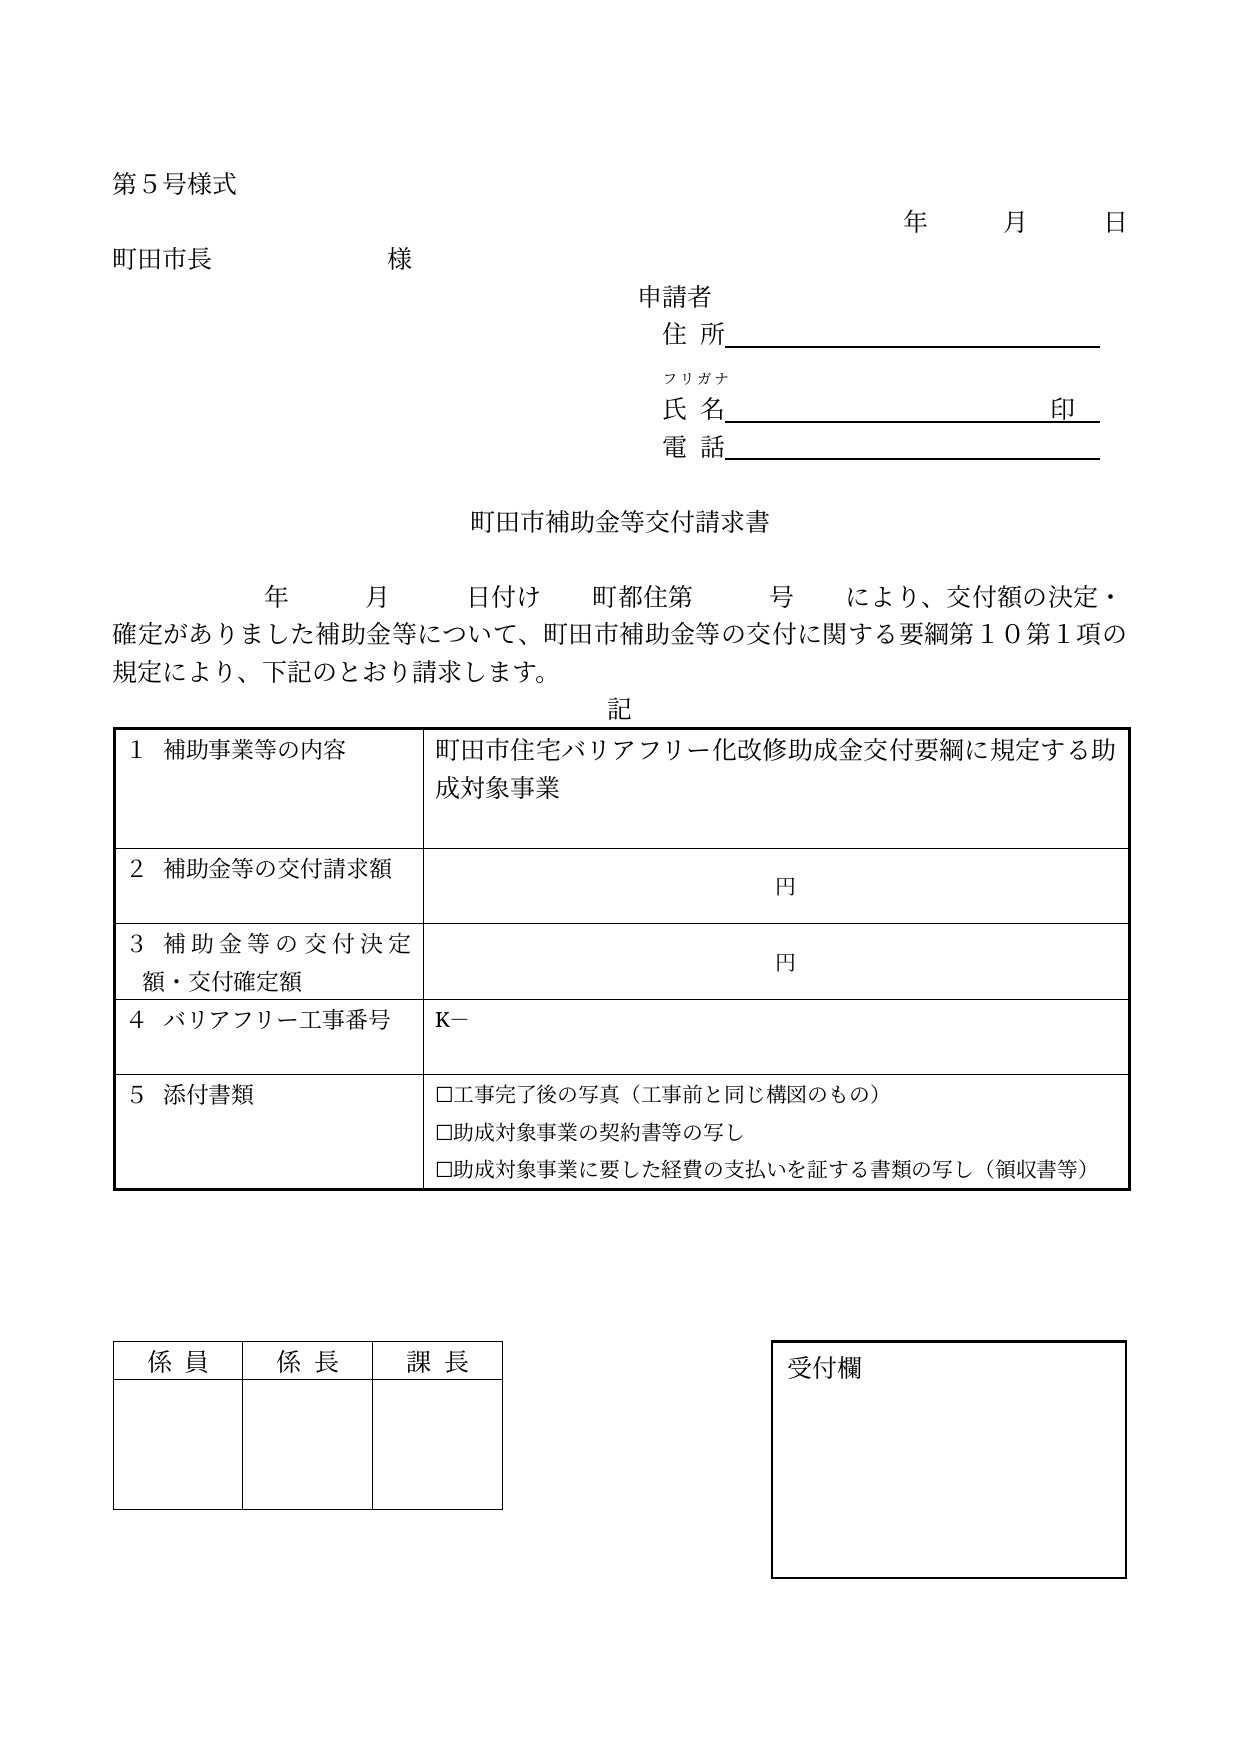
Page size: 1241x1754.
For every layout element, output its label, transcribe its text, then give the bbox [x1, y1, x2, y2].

table_cell 添付書類 [116, 1075, 423, 1187]
table_header 係長 [243, 1342, 372, 1379]
text 町田市補助金等交付請求書 [112, 502, 1128, 539]
text 氏名 印 [662, 389, 1128, 427]
text 電話 [662, 427, 1128, 464]
text 年 月 日付け 町都住第 号 により、交付額の決定・確定がありました補助金等について、町田市補助金等の交付に関する要綱第１０第１項の規定により、下記のとおり請求します。 [112, 577, 1128, 689]
table_cell [114, 1380, 242, 1509]
text 申請者 [637, 277, 1128, 314]
table_cell [424, 849, 764, 923]
table_header 課長 [373, 1342, 502, 1379]
table_cell 円 [764, 924, 1128, 999]
text 町田市長 様 [112, 239, 1128, 277]
text 第５号様式 [112, 164, 1128, 202]
table_cell バリアフリー工事番号 [116, 1000, 423, 1074]
table_header 町田市住宅バリアフリー化改修助成金交付要綱に規定する助成対象事業 [424, 730, 1128, 848]
subtitle 記 [112, 689, 1128, 727]
text 住所 [662, 314, 1128, 352]
table_cell [424, 924, 764, 999]
table_cell [243, 1380, 372, 1509]
table_header 係員 [114, 1342, 242, 1379]
table_cell K－ [424, 1000, 1128, 1074]
table_header 補助事業等の内容 [116, 730, 423, 848]
table_cell 円 [764, 849, 1128, 923]
table_cell 補助金等の交付決定額・交付確定額 [116, 924, 423, 999]
text 年 月 日 [112, 202, 1128, 239]
table_cell 工事完了後の写真（工事前と同じ構図のもの） 助成対象事業の契約書等の写し 助成対象事業に要した経費の支払いを証する書類の写し（領収書等） [424, 1075, 1128, 1187]
table_cell [373, 1380, 502, 1509]
text フリガナ [662, 352, 1128, 389]
table_cell 補助金等の交付請求額 [116, 849, 423, 923]
